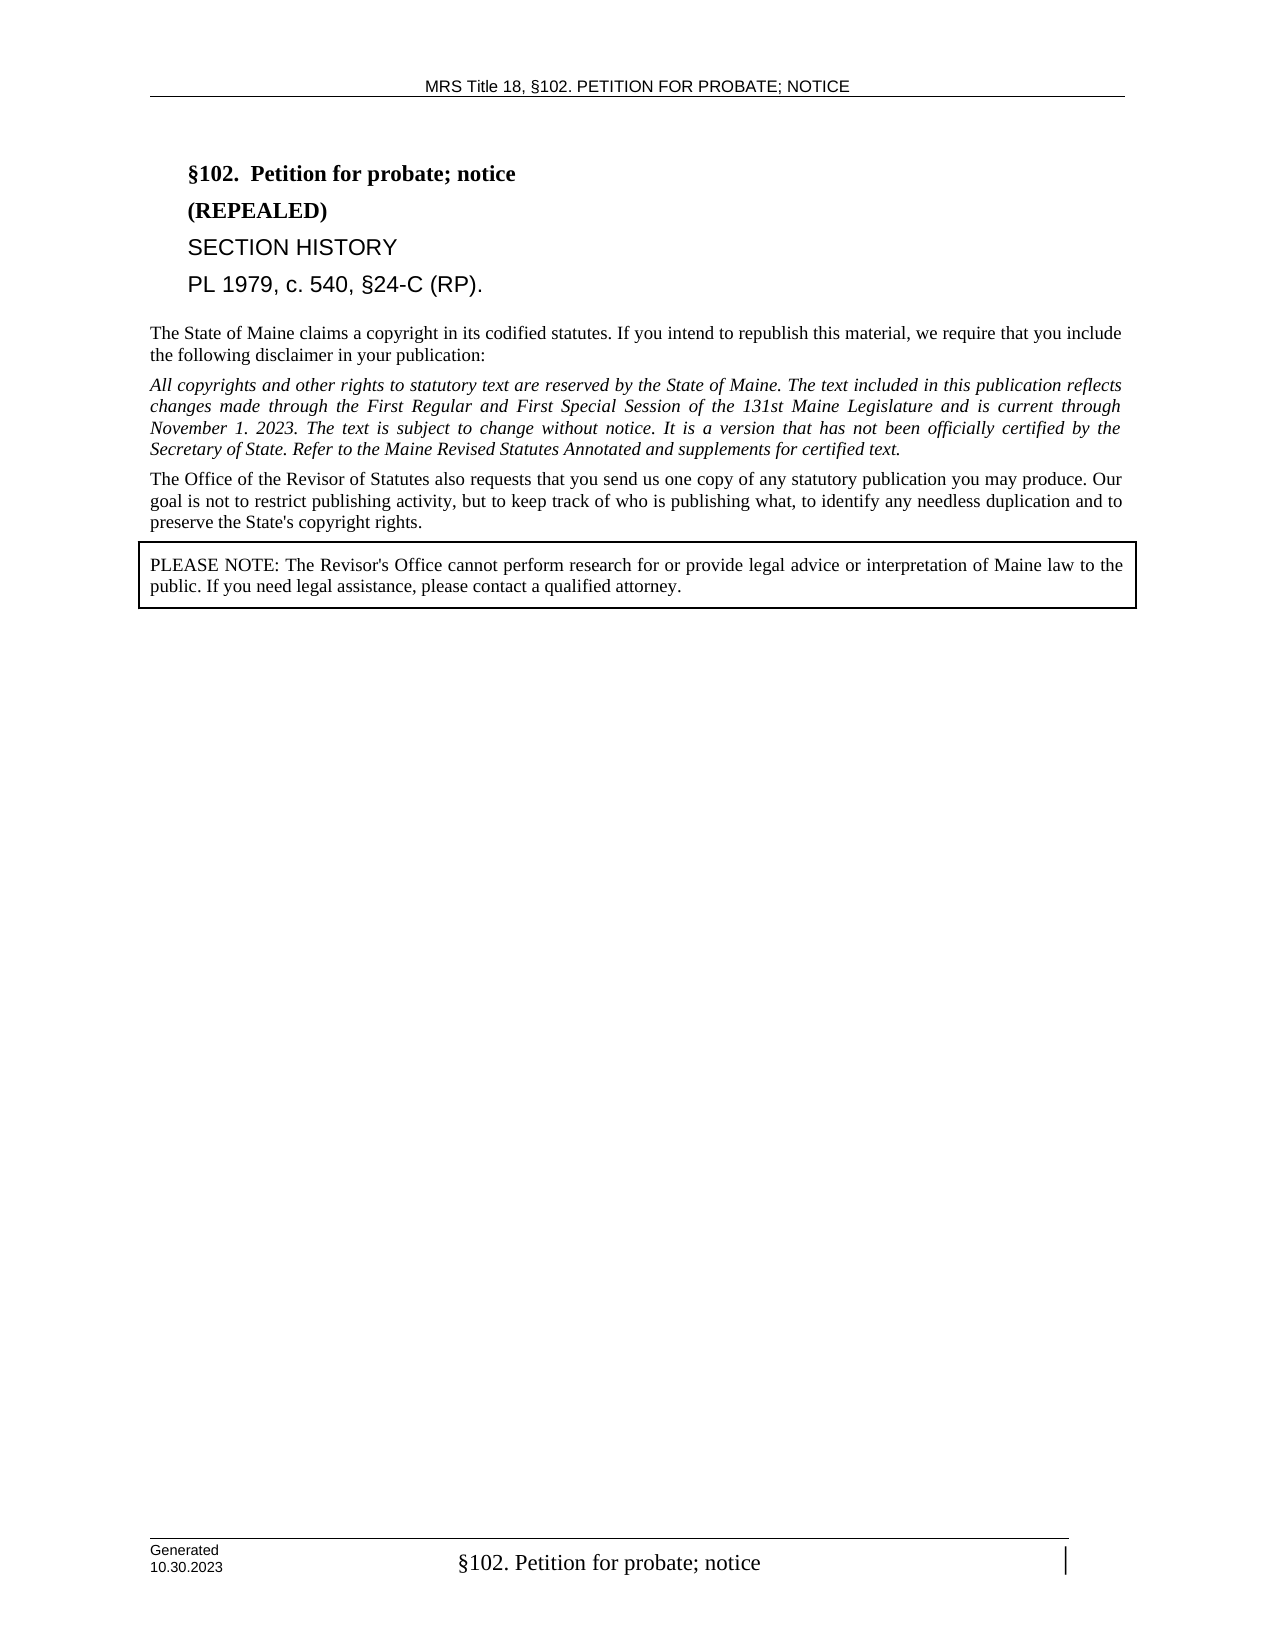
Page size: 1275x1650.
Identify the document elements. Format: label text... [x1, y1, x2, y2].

text All copyrights and other rights to statutory text are reserved by the State of Maine. The text included in this publication reflects changes made through the First Regular and First Special Session of the 131st Maine Legislature and is current through November 1. 2023 . The text is subject to change without notice. It is a version that has not been officially certified by the Secretary of State. Refer to the Maine Revised Statutes Annotated and supplements for certified text. [150, 373, 1125, 460]
text PLEASE NOTE: The Revisor's Office cannot perform research for or provide legal advice or interpretation of Maine law to the public. If you need legal assistance, please contact a qualified attorney. [140, 543, 1135, 607]
text SECTION HISTORY [187, 234, 1125, 260]
text PL 1979, c. 540, §24-C (RP). [187, 271, 1125, 297]
text The Office of the Revisor of Statutes also requests that you send us one copy of any statutory publication you may produce. Our goal is not to restrict publishing activity, but to keep track of who is publishing what, to identify any needless duplication and to preserve the State's copyright rights. [150, 468, 1125, 533]
text (REPEALED) [187, 197, 1125, 223]
text The State of Maine claims a copyright in its codified statutes. If you intend to republish this material, we require that you include the following disclaimer in your publication: [150, 322, 1125, 365]
text §102. Petition for probate; notice [187, 160, 1125, 187]
